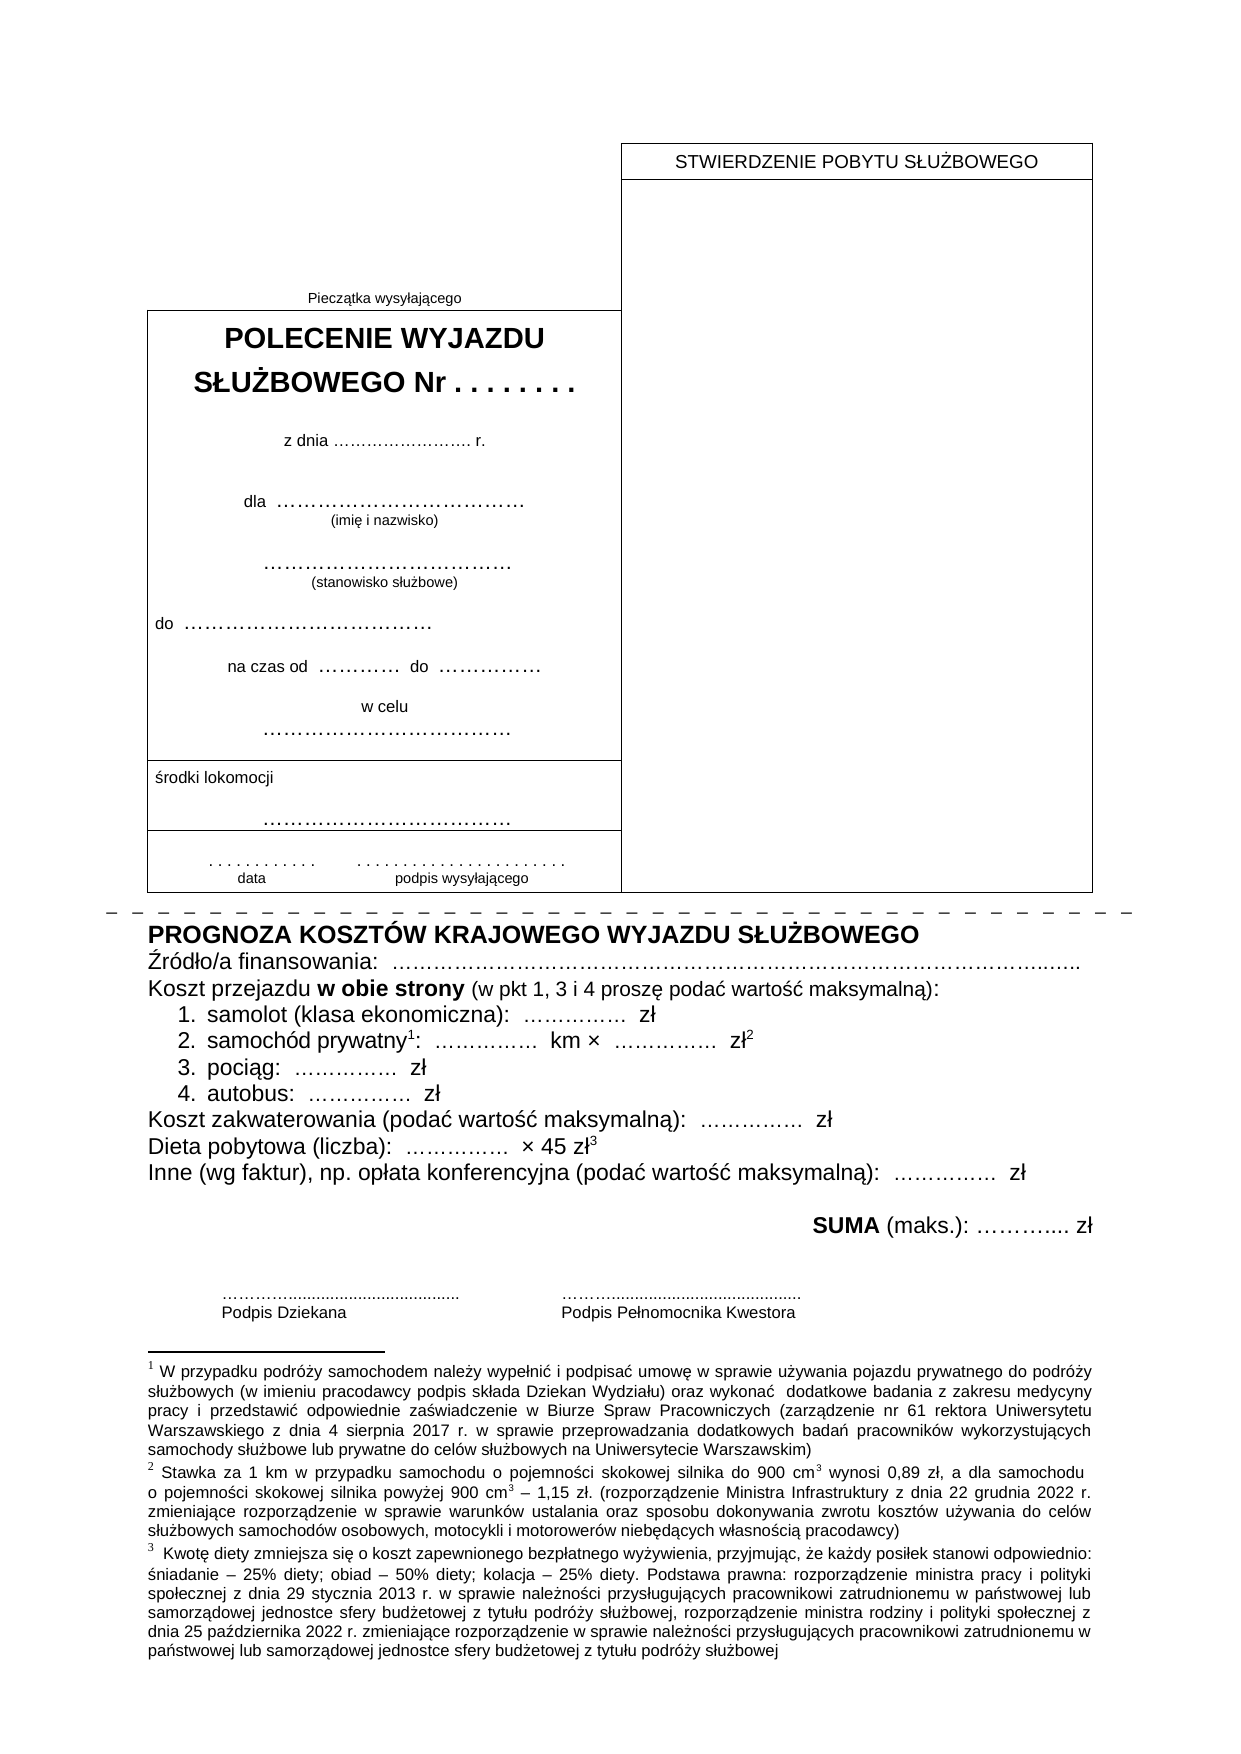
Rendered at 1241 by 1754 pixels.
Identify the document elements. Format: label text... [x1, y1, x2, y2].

list pociąg: …………… zł [177, 1054, 1092, 1080]
text Podpis Dziekana Podpis Pełnomocnika Kwestora [148, 1303, 1092, 1322]
text Koszt zakwaterowania (podać wartość maksymalną): …………… zł [148, 1106, 1092, 1133]
text Źródło/a finansowania: …………………………………………………………………………………..….. [148, 948, 1092, 975]
text Koszt przejazdu w obie strony (w pkt 1, 3 i 4 proszę podać wartość maksymalną): [148, 975, 1092, 1001]
text …………..................................... ………......................................... [148, 1284, 1092, 1303]
table_cell . . . . . . . . . . . . . . . . . . . . . . . . . . . . . . . . . . . data podpis wysyłającego [148, 831, 621, 892]
table_header STWIERDZENIE POBYTU SŁUŻBOWEGO [622, 144, 1092, 179]
table_cell środki lokomocji ……………………………… [148, 761, 621, 830]
text SUMA (maks.): ……….... zł [148, 1212, 1092, 1238]
text PROGNOZA KOSZTÓW KRAJOWEGO WYJAZDU SŁUŻBOWEGO [148, 919, 1092, 948]
table_cell POLECENIE WYJAZDU SŁUŻBOWEGO Nr . . . . . . . . z dnia ……………………. r. dla ……………………………… (imię i nazwisko) ……………………………… (stanowisko służbowe) do ……………………………… na czas od ………… do …………… w celu ……………………………… [148, 311, 621, 760]
list samochód prywatny: …………… km × …………… zł [177, 1027, 1092, 1054]
text Dieta pobytowa (liczba): …………… × 45 zł [148, 1133, 1092, 1159]
list autobus: …………… zł [177, 1080, 1092, 1106]
table_header Pieczątka wysyłającego [148, 143, 621, 309]
list samolot (klasa ekonomiczna): …………… zł [177, 1001, 1092, 1027]
text _ _ _ _ _ _ _ _ _ _ _ _ _ _ _ _ _ _ _ _ _ _ _ _ _ _ _ _ _ _ _ _ _ _ _ _ _ _ _ _ [106, 893, 1141, 915]
text Inne (wg faktur), np. opłata konferencyjna (podać wartość maksymalną): …………… zł [148, 1159, 1092, 1186]
table_cell [622, 180, 1092, 892]
